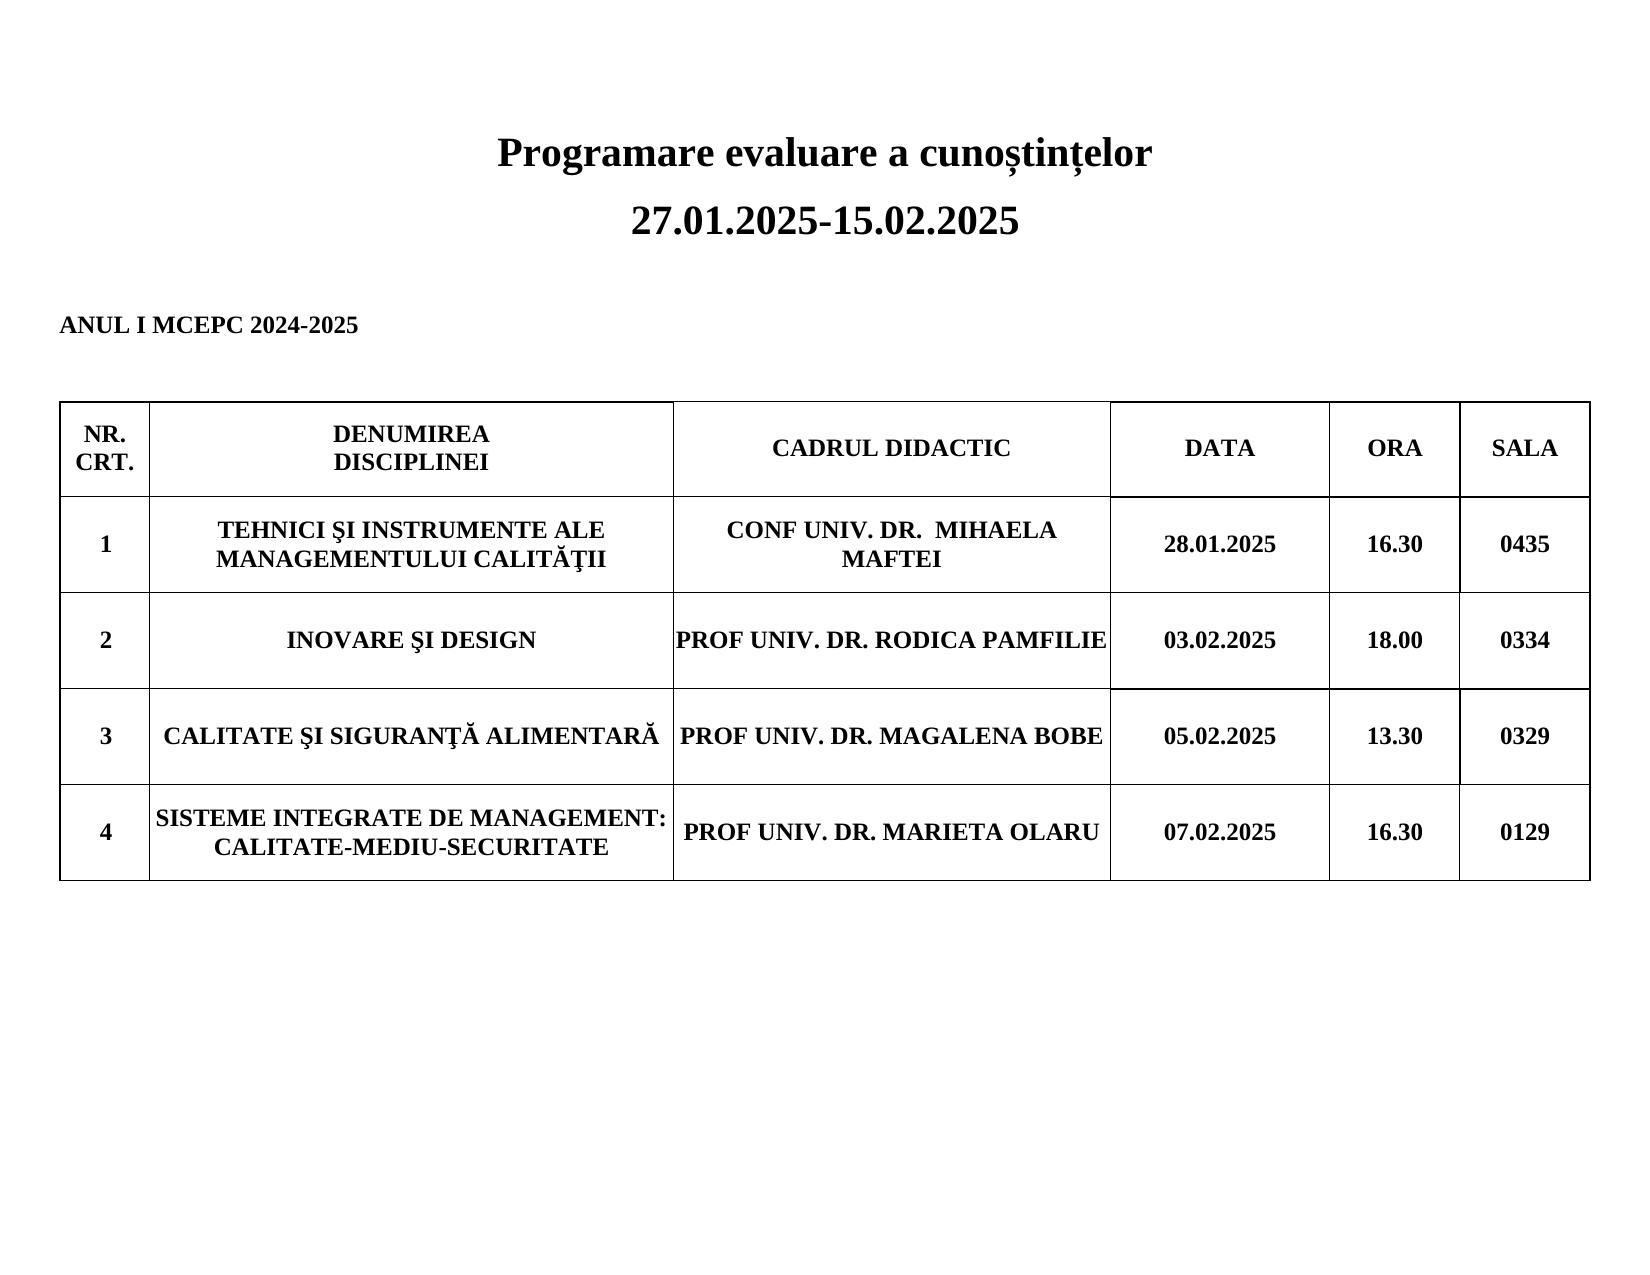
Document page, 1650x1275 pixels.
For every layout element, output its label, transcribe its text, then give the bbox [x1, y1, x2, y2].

table_cell CONF UNIV. DR. MIHAELA MAFTEI [674, 497, 1110, 592]
text ANUL I MCEPC 2024-2025 [59, 310, 1591, 339]
table_cell PROF UNIV. DR. MAGALENA BOBE [674, 689, 1110, 784]
table_cell 1 [61, 497, 149, 592]
table_cell 2 [61, 593, 149, 688]
table_cell 18.00 [1330, 593, 1459, 688]
table_cell SISTEME INTEGRATE DE MANAGEMENT: CALITATE-MEDIU-SECURITATE [150, 785, 673, 880]
table_cell 4 [61, 785, 149, 880]
table_header SALA [1461, 403, 1589, 496]
text Programare evaluare a cunoștințelor [59, 127, 1591, 175]
table_cell 0329 [1461, 690, 1589, 784]
table_cell 0334 [1460, 593, 1589, 688]
table_cell 0435 [1461, 498, 1589, 592]
table_header CADRUL DIDACTIC [674, 402, 1110, 496]
table_cell 16.30 [1330, 785, 1459, 880]
table_cell 05.02.2025 [1111, 690, 1329, 784]
table_header DATA [1111, 403, 1329, 496]
table_cell 0129 [1460, 785, 1589, 880]
table_cell 07.02.2025 [1111, 785, 1329, 880]
text 27.01.2025-15.02.2025 [59, 196, 1591, 244]
table_cell 03.02.2025 [1111, 593, 1329, 688]
table_cell PROF UNIV. DR. RODICA PAMFILIE [674, 593, 1110, 688]
table_cell 28.01.2025 [1111, 498, 1329, 592]
table_cell CALITATE ŞI SIGURANŢĂ ALIMENTARĂ [150, 689, 673, 784]
table_header ORA [1330, 403, 1459, 496]
table_cell 3 [61, 689, 149, 784]
table_header NR. CRT. [61, 403, 149, 496]
table_cell 13.30 [1330, 690, 1459, 784]
table_cell INOVARE ŞI DESIGN [150, 593, 673, 688]
table_cell PROF UNIV. DR. MARIETA OLARU [674, 785, 1110, 880]
table_cell TEHNICI ŞI INSTRUMENTE ALE MANAGEMENTULUI CALITĂŢII [150, 497, 673, 592]
table_cell 16.30 [1330, 498, 1459, 592]
table_header DENUMIREA DISCIPLINEI [150, 403, 673, 496]
